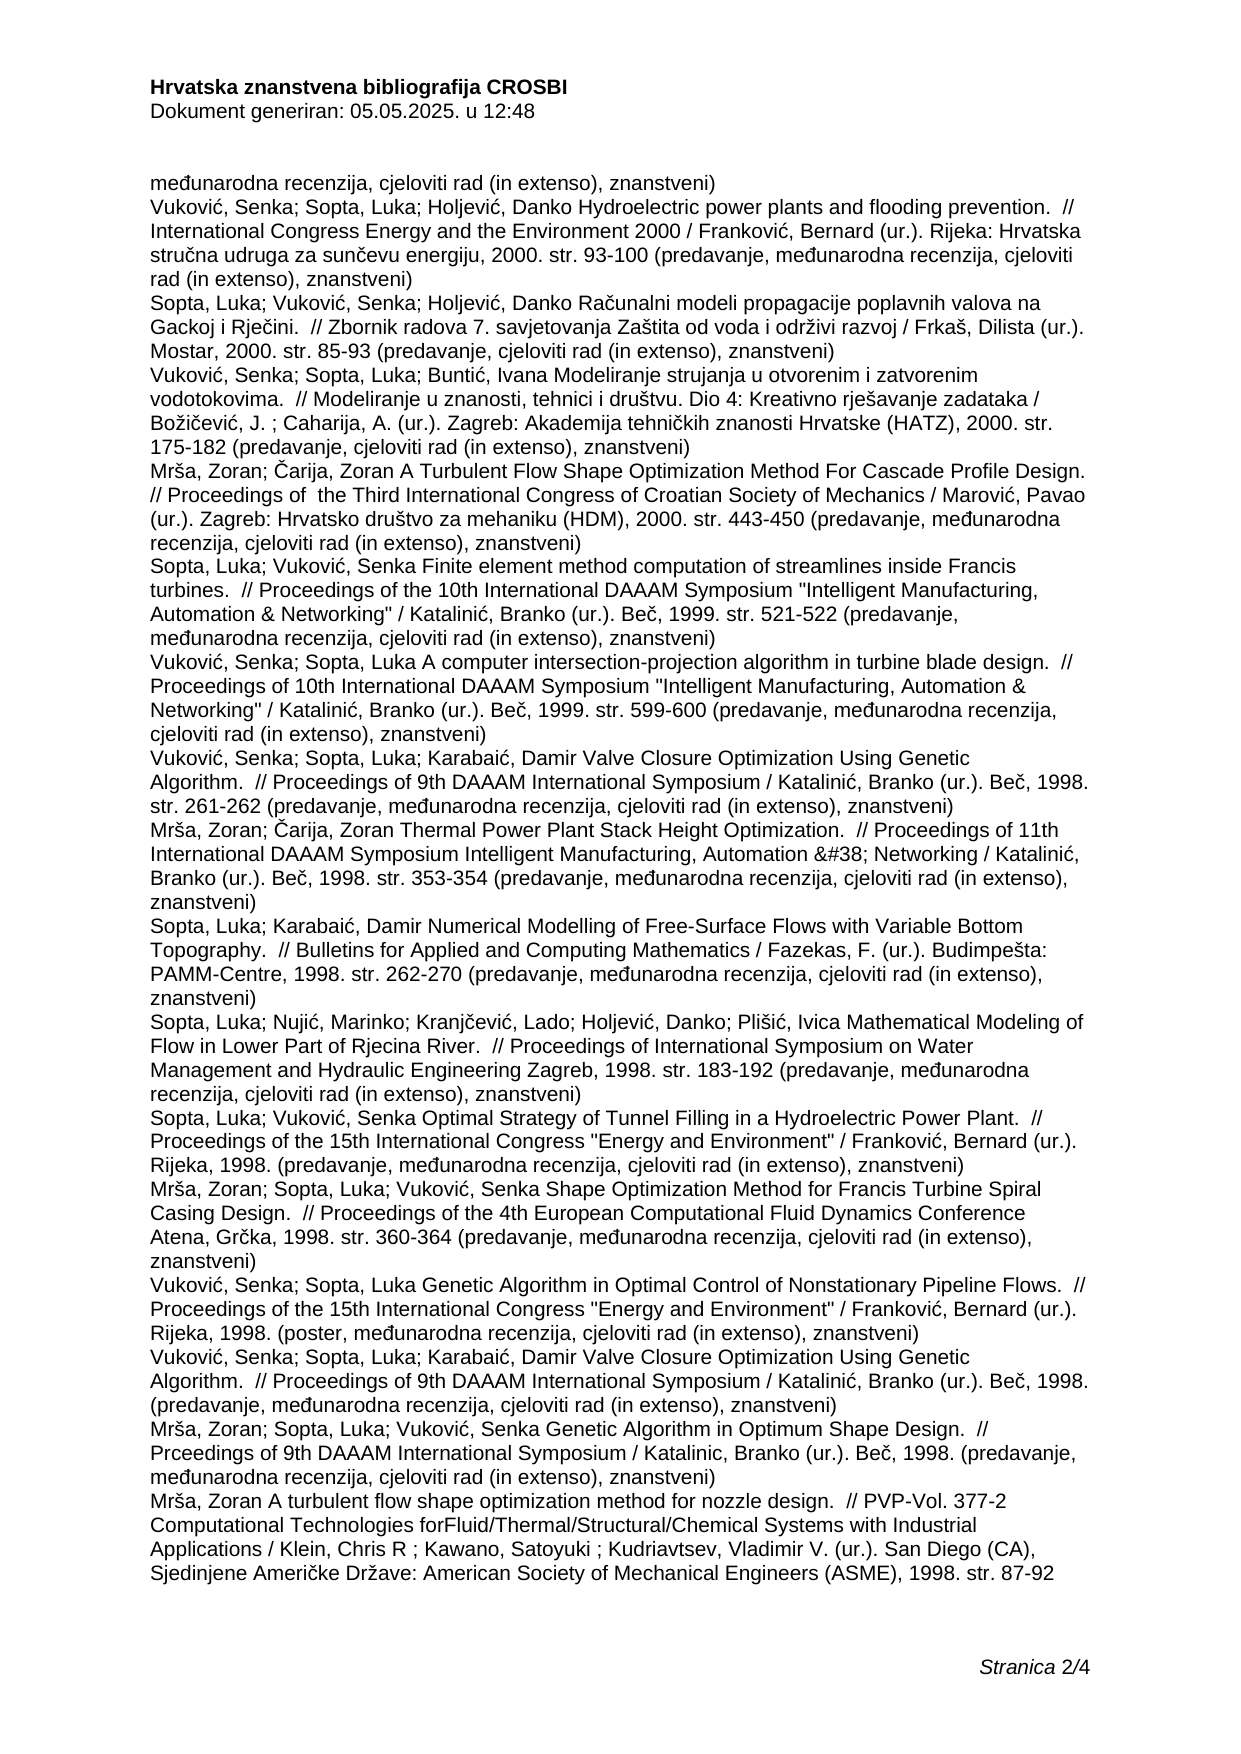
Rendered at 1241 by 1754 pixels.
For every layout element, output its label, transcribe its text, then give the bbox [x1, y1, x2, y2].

text Sopta, Luka; Vuković, Senka [150, 1105, 1090, 1177]
text Mrša, Zoran; Sopta, Luka; Vuković, Senka [150, 1177, 1090, 1273]
text Sopta, Luka; Karabaić, Damir [150, 914, 1090, 1009]
text Sopta, Luka; Vuković, Senka; Holjević, Danko [150, 291, 1090, 363]
text Vuković, Senka; Sopta, Luka [150, 650, 1090, 746]
text Mrša, Zoran; Čarija, Zoran [150, 818, 1090, 914]
text Mrša, Zoran; Čarija, Zoran [150, 458, 1090, 554]
text Vuković, Senka; Sopta, Luka; Karabaić, Damir [150, 746, 1090, 818]
text Sopta, Luka; Vuković, Senka [150, 554, 1090, 650]
text Sopta, Luka; Nujić, Marinko; Kranjčević, Lado; Holjević, Danko; Plišić, Ivica [150, 1009, 1090, 1105]
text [150, 171, 1090, 195]
text Vuković, Senka; Sopta, Luka; Buntić, Ivana [150, 363, 1090, 458]
text Vuković, Senka; Sopta, Luka; Karabaić, Damir [150, 1345, 1090, 1417]
text Vuković, Senka; Sopta, Luka; Holjević, Danko [150, 195, 1090, 291]
text Vuković, Senka; Sopta, Luka [150, 1273, 1090, 1345]
text Mrša, Zoran; Sopta, Luka; Vuković, Senka [150, 1417, 1090, 1489]
text Mrša, Zoran [150, 1489, 1090, 1584]
